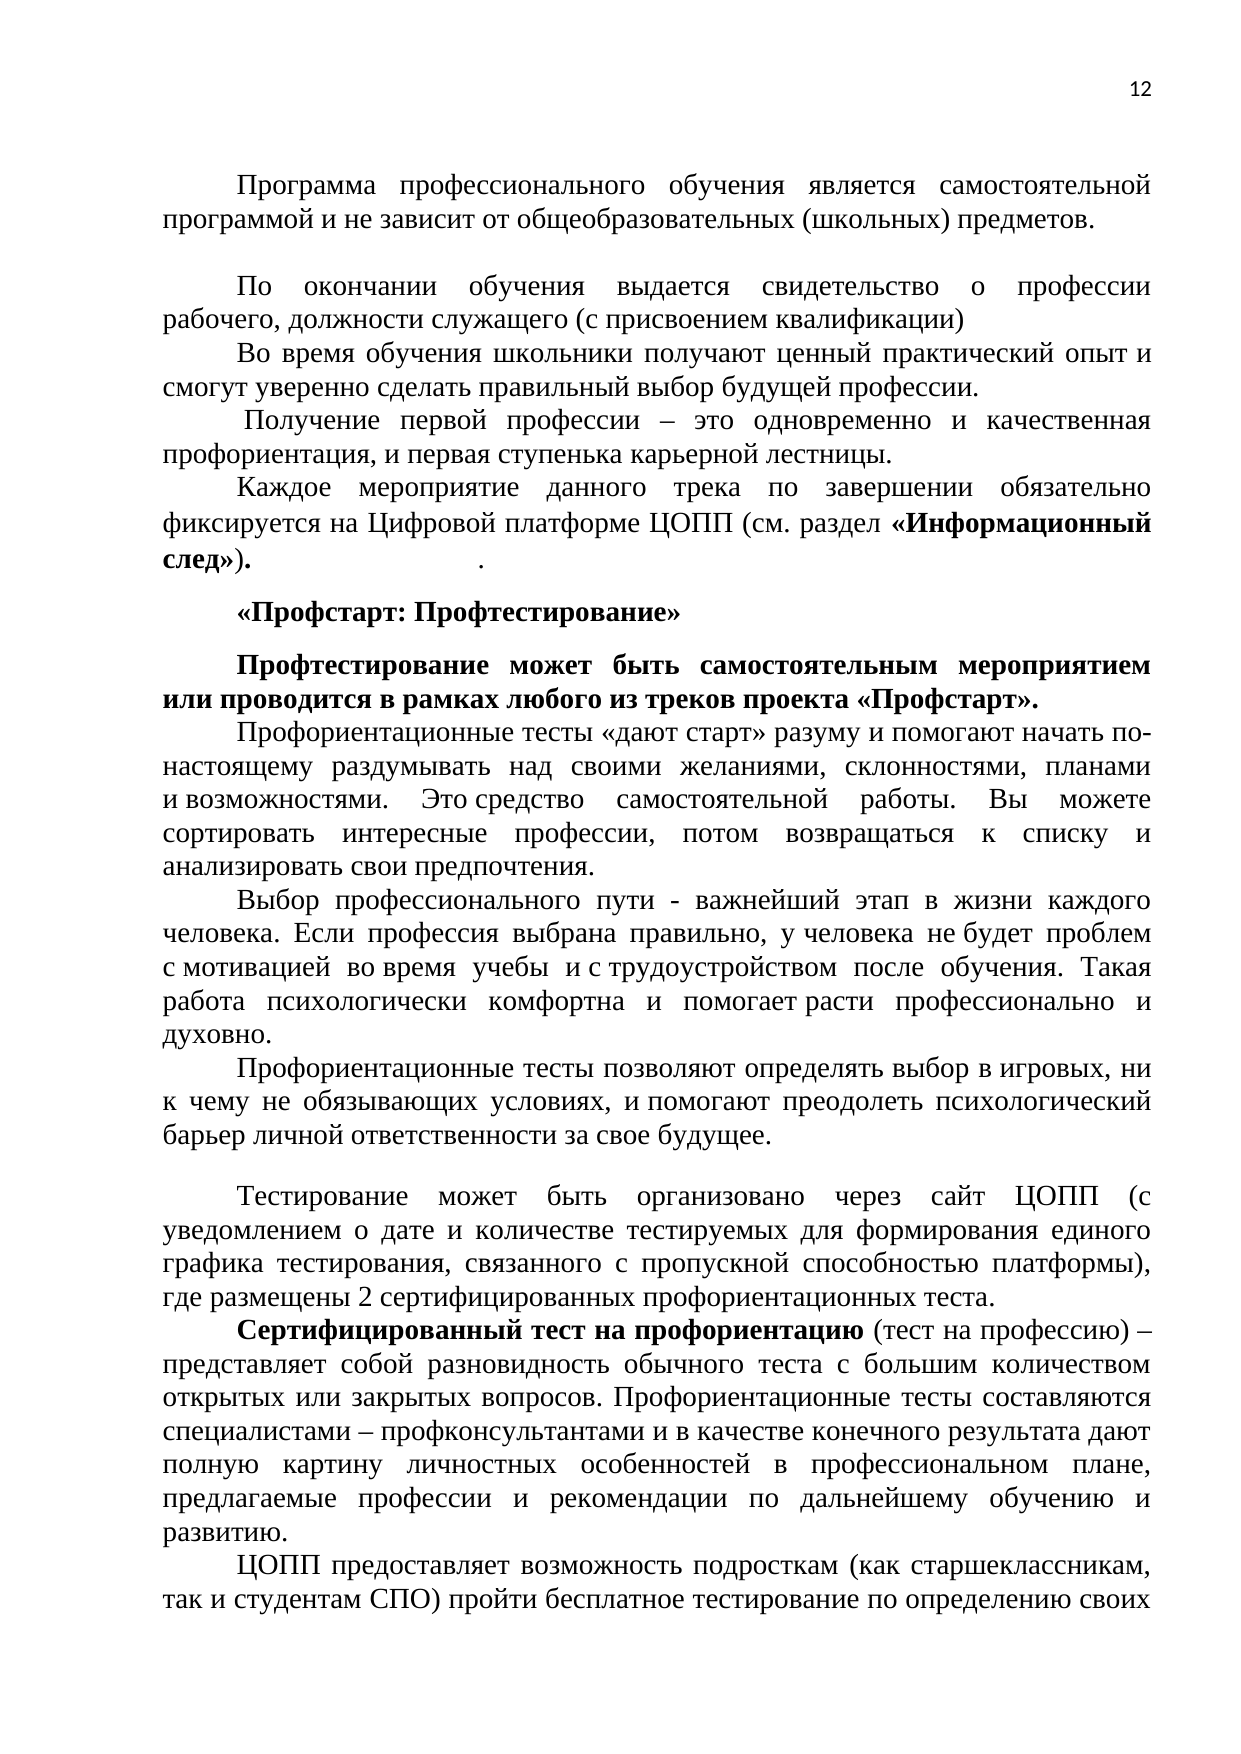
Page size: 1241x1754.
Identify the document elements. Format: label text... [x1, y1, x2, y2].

text Программа профессионального обучения является самостоятельной программой и не зависит от общеобразовательных (школьных) предметов. [162, 167, 1152, 234]
text Выбор профессионального пути - важнейший этап в жизни каждого человека. Если профессия выбрана правильно, у человека не будет проблем с мотивацией во время учебы и с трудоустройством после обучения. Такая работа психологически комфортна и помогает расти профессионально и духовно. [162, 882, 1152, 1050]
text Тестирование может быть организовано через сайт ЦОПП (с уведомлением о дате и количестве тестируемых для формирования единого графика тестирования, связанного с пропускной способностью платформы), где размещены 2 сертифицированных профориентационных теста. [162, 1178, 1152, 1312]
text По окончании обучения выдается свидетельство о профессии рабочего, должности служащего (с присвоением квалификации) [162, 268, 1152, 335]
text Профориентационные тесты «дают старт» разуму и помогают начать по-настоящему раздумывать над своими желаниями, склонностями, планами и возможностями. Это средство самостоятельной работы. Вы можете сортировать интересные профессии, потом возвращаться к списку и анализировать свои предпочтения. [162, 714, 1152, 882]
text «Профстарт: Профтестирование» [162, 594, 1152, 628]
text Каждое мероприятие данного трека по завершении обязательно фиксируется на Цифровой платформе ЦОПП (см. раздел «Информационный след»). . [162, 469, 1152, 575]
text Профтестирование может быть самостоятельным мероприятием или проводится в рамках любого из треков проекта «Профстарт». [162, 647, 1152, 714]
text Сертифицированный тест на профориентацию (тест на профессию) – представляет собой разновидность обычного теста с большим количеством открытых или закрытых вопросов. Профориентационные тесты составляются специалистами – профконсультантами и в качестве конечного результата дают полную картину личностных особенностей в профессиональном плане, предлагаемые профессии и рекомендации по дальнейшему обучению и развитию. [162, 1312, 1152, 1547]
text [162, 1547, 1152, 1614]
text Профориентационные тесты позволяют определять выбор в игровых, ни к чему не обязывающих условиях, и помогают преодолеть психологический барьер личной ответственности за свое будущее. [162, 1050, 1152, 1150]
text Во время обучения школьники получают ценный практический опыт и смогут уверенно сделать правильный выбор будущей профессии. [162, 335, 1152, 402]
text Получение первой профессии – это одновременно и качественная профориентация, и первая ступенька карьерной лестницы. [162, 402, 1152, 469]
